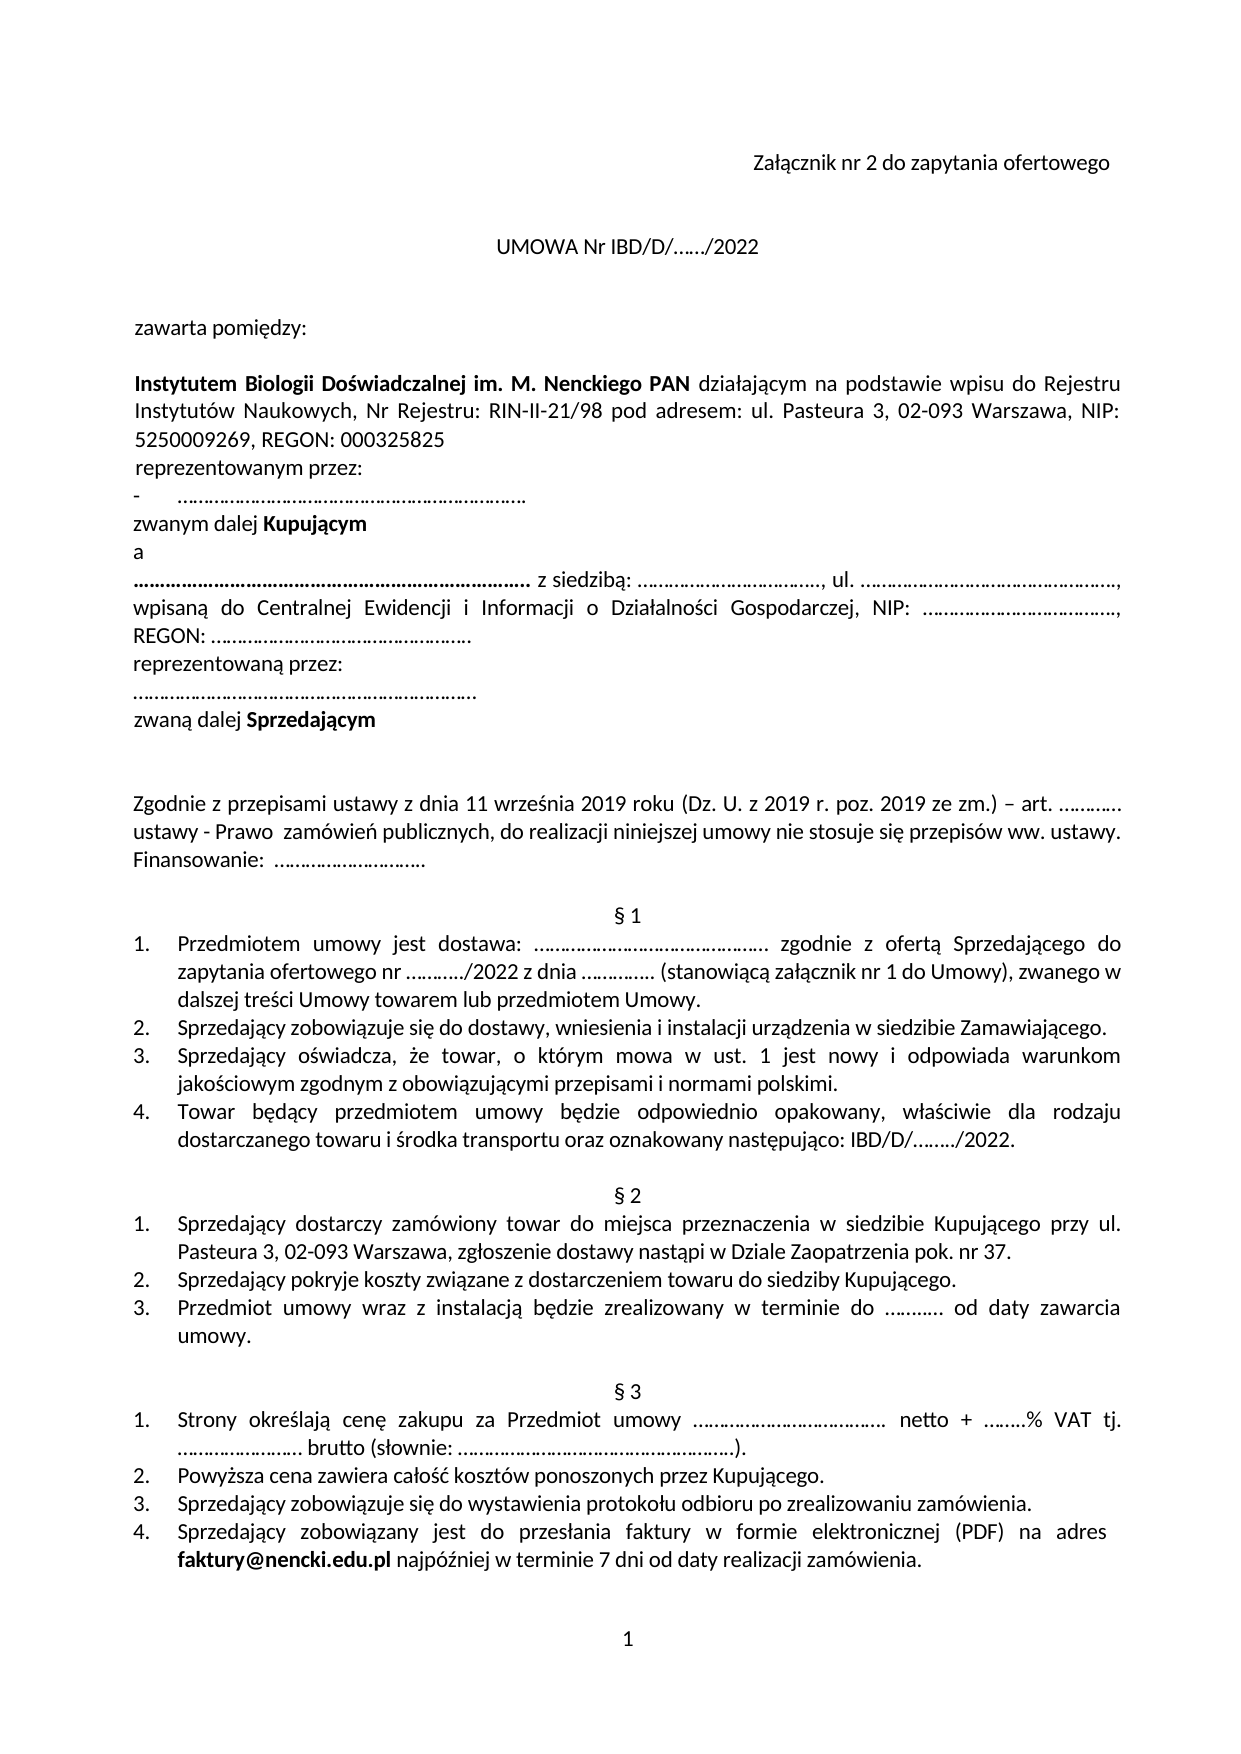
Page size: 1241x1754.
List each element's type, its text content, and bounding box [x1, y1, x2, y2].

text 3. Sprzedający oświadcza, że towar, o którym mowa w ust. 1 jest nowy i odpowiada warunkom jakościowym zgodnym z obowiązującymi przepisami i normami polskimi. [133, 1041, 1122, 1097]
text reprezentowanym przez: [135, 453, 1122, 481]
text reprezentowaną przez: [133, 649, 1122, 677]
text Zgodnie z przepisami ustawy z dnia 11 września 2019 roku (Dz. U. z 2019 r. poz. 2019 ze zm.) – art. ………… ustawy - Prawo zamówień publicznych, do realizacji niniejszej umowy nie stosuje się przepisów ww. ustawy. Finansowanie: ……………………….. [133, 789, 1122, 873]
text 1. Przedmiotem umowy jest dostawa: ……………………………………… zgodnie z ofertą Sprzedającego do zapytania ofertowego nr ………../2022 z dnia ………….. (stanowiącą załącznik nr 1 do Umowy), zwanego w dalszej treści Umowy towarem lub przedmiotem Umowy. [133, 929, 1122, 1013]
text 3. Przedmiot umowy wraz z instalacją będzie zrealizowany w terminie do ……..… od daty zawarcia umowy. [133, 1293, 1122, 1349]
text UMOWA Nr IBD/D/……/2022 [133, 232, 1122, 260]
text ……………………………………………………………….. z siedzibą: …………………………….., ul. …………………………………………., wpisaną do Centralnej Ewidencji i Informacji o Działalności Gospodarczej, NIP: ………………………………., REGON: ………………………………………….. [133, 565, 1122, 649]
text zwanym dalej Kupującym [133, 509, 1122, 537]
list Sprzedający zobowiązuje się do wystawienia protokołu odbioru po zrealizowaniu zamówienia. [133, 1489, 1122, 1517]
text - …………………………………………………………. [133, 481, 1122, 509]
text 2. Sprzedający zobowiązuje się do dostawy, wniesienia i instalacji urządzenia w siedzibie Zamawiającego. [133, 1013, 1122, 1041]
text zawarta pomiędzy: [134, 313, 1122, 341]
text ………………………………………………………… [133, 677, 1122, 705]
text § 3 [133, 1377, 1122, 1405]
text a [133, 537, 1122, 565]
text 1. Sprzedający dostarczy zamówiony towar do miejsca przeznaczenia w siedzibie Kupującego przy ul. Pasteura 3, 02-093 Warszawa, zgłoszenie dostawy nastąpi w Dziale Zaopatrzenia pok. nr 37. [133, 1209, 1122, 1265]
text Instytutem Biologii Doświadczalnej im. M. Nenckiego PAN działającym na podstawie wpisu do Rejestru Instytutów Naukowych, Nr Rejestru: RIN-II-21/98 pod adresem: ul. Pasteura 3, 02-093 Warszawa, NIP: 5250009269, REGON: 000325825 [134, 369, 1122, 453]
text § 2 [133, 1181, 1122, 1209]
text 4. Towar będący przedmiotem umowy będzie odpowiednio opakowany, właściwie dla rodzaju dostarczanego towaru i środka transportu oraz oznakowany następująco: IBD/D/……../2022. [133, 1097, 1122, 1153]
text zwaną dalej Sprzedającym [134, 705, 1124, 733]
list Strony określają cenę zakupu za Przedmiot umowy ………………………………. netto + ……..% VAT tj. …………………… brutto (słownie: ……………………………………………..). [133, 1405, 1122, 1461]
text Załącznik nr 2 do zapytania ofertowego [133, 148, 1122, 176]
text § 1 [133, 901, 1122, 929]
text 2. Sprzedający pokryje koszty związane z dostarczeniem towaru do siedziby Kupującego. [133, 1265, 1122, 1293]
list Powyższa cena zawiera całość kosztów ponoszonych przez Kupującego. [133, 1461, 1122, 1489]
list Sprzedający zobowiązany jest do przesłania faktury w formie elektronicznej (PDF) na adres faktury@nencki.edu.pl najpóźniej w terminie 7 dni od daty realizacji zamówienia. [133, 1517, 1122, 1573]
